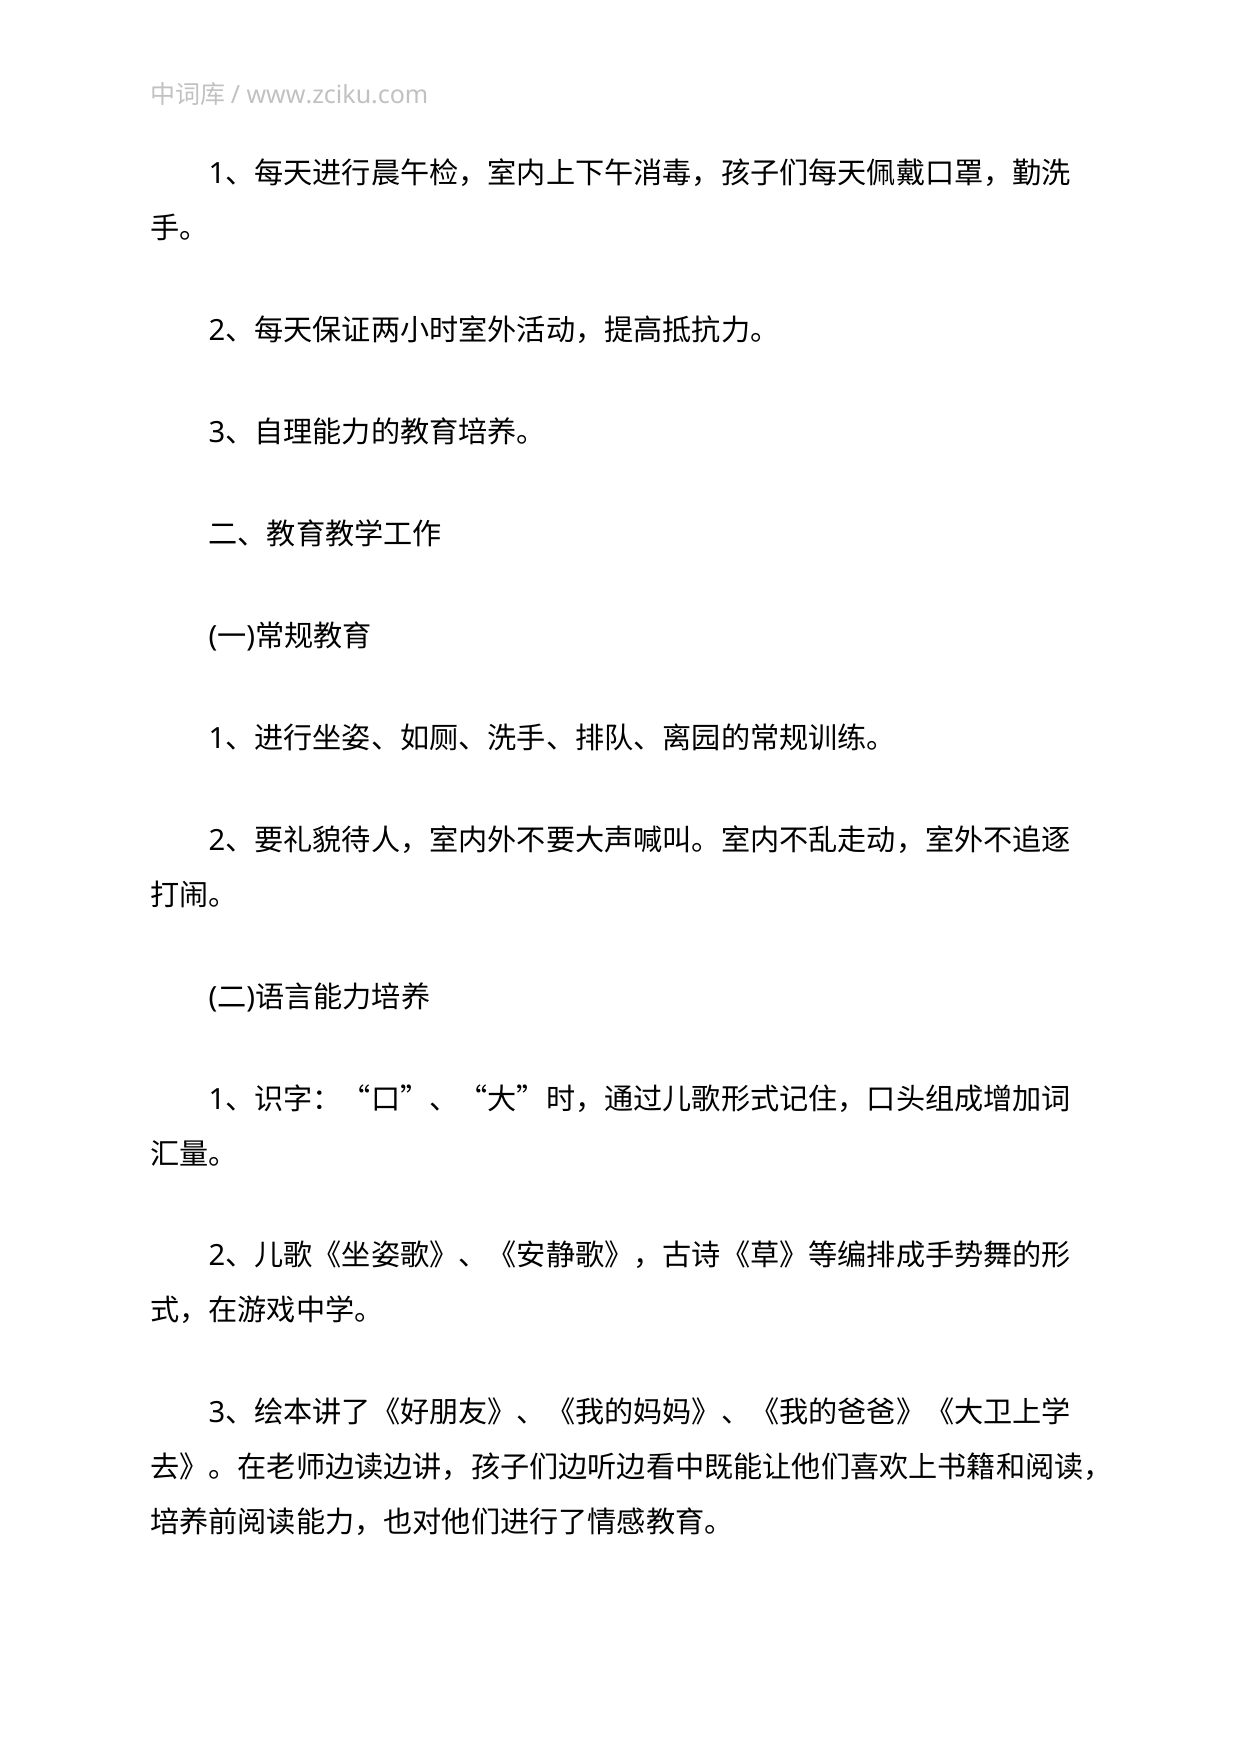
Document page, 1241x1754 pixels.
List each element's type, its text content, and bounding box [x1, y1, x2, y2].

text 3、自理能力的教育培养。 [150, 409, 1090, 451]
text (二)语言能力培养 [150, 973, 1090, 1016]
text 2、要礼貌待人，室内外不要大声喊叫。室内不乱走动，室外不追逐打闹。 [150, 816, 1090, 914]
text 1、识字：“口”、“大”时，通过儿歌形式记住，口头组成增加词汇量。 [150, 1075, 1090, 1172]
text 二、教育教学工作 [150, 511, 1090, 553]
text 2、每天保证两小时室外活动，提高抵抗力。 [150, 307, 1090, 349]
text 2、儿歌《坐姿歌》、《安静歌》，古诗《草》等编排成手势舞的形式，在游戏中学。 [150, 1232, 1090, 1329]
text 1、每天进行晨午检，室内上下午消毒，孩子们每天佩戴口罩，勤洗手。 [150, 150, 1090, 247]
text (一)常规教育 [150, 612, 1090, 655]
text 3、绘本讲了《好朋友》、《我的妈妈》、《我的爸爸》《大卫上学去》。在老师边读边讲，孩子们边听边看中既能让他们喜欢上书籍和阅读，培养前阅读能力，也对他们进行了情感教育。 [150, 1389, 1090, 1541]
text 1、进行坐姿、如厕、洗手、排队、离园的常规训练。 [150, 714, 1090, 757]
